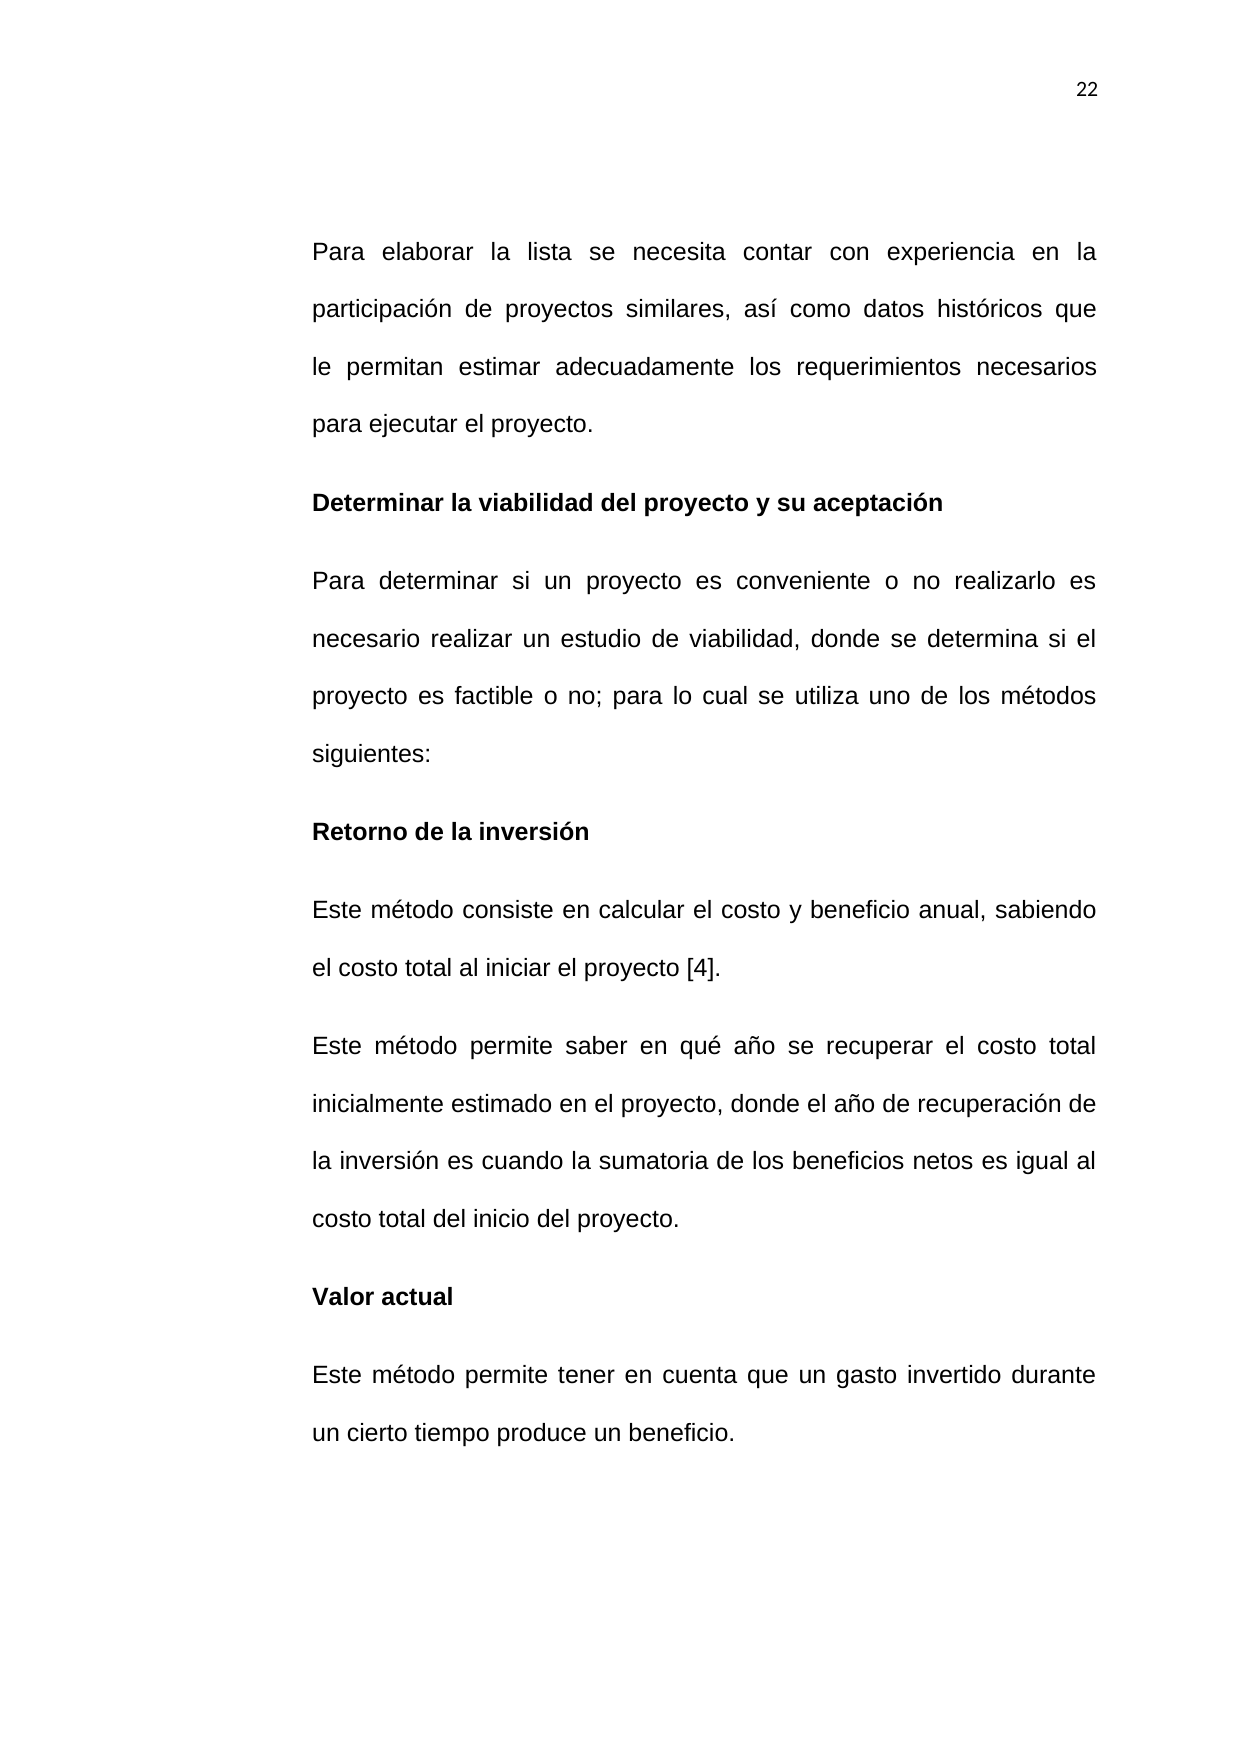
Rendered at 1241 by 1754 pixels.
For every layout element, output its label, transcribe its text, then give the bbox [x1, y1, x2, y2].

text Este método permite saber en qué año se recuperar el costo total inicialmente estimado en el proyecto, donde el año de recuperación de la inversión es cuando la sumatoria de los beneficios netos es igual al costo total del inicio del proyecto. [312, 1031, 1098, 1232]
text Valor actual [312, 1282, 1098, 1311]
text Retorno de la inversión [312, 817, 1098, 846]
text Determinar la viabilidad del proyecto y su aceptación [312, 488, 1098, 516]
text Para elaborar la lista se necesita contar con experiencia en la participación de proyectos similares, así como datos históricos que le permitan estimar adecuadamente los requerimientos necesarios para ejecutar el proyecto. [312, 237, 1098, 438]
text Este método permite tener en cuenta que un gasto invertido durante un cierto tiempo produce un beneficio. [312, 1360, 1098, 1446]
text Este método consiste en calcular el costo y beneficio anual, sabiendo el costo total al iniciar el proyecto [4]. [312, 895, 1098, 981]
text Para determinar si un proyecto es conveniente o no realizarlo es necesario realizar un estudio de viabilidad, donde se determina si el proyecto es factible o no; para lo cual se utiliza uno de los métodos siguientes: [312, 566, 1098, 767]
